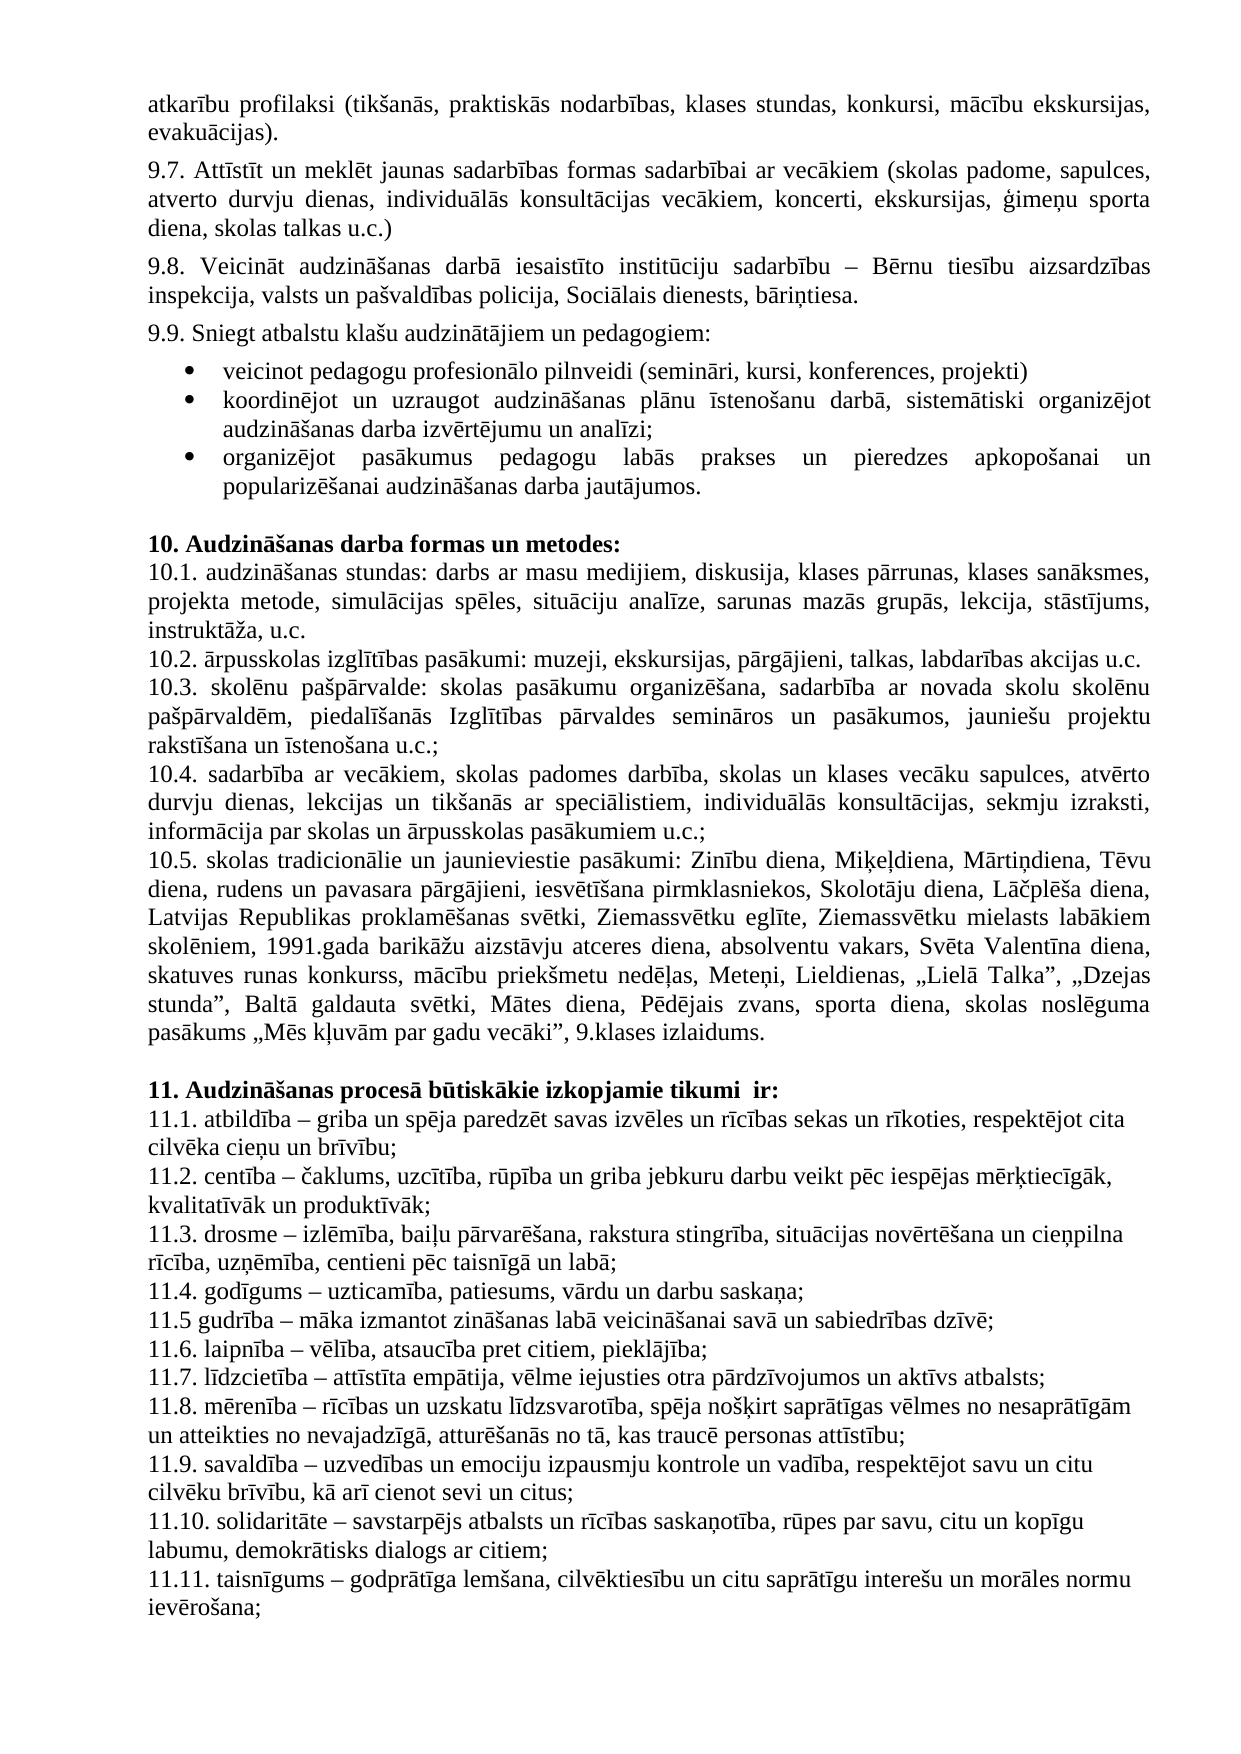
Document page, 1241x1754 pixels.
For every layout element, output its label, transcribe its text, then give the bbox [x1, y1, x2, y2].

text 11.10. solidaritāte – savstarpējs atbalsts un rīcības saskaņotība, rūpes par savu, citu un kopīgu labumu, demokrātisks dialogs ar citiem; [148, 1506, 1152, 1564]
list koordinējot un uzraugot audzināšanas plānu īstenošanu darbā, sistemātiski organizējot audzināšanas darba izvērtējumu un analīzi; [185, 385, 1152, 442]
text 10. Audzināšanas darba formas un metodes: [148, 529, 1152, 557]
text 11.6. laipnība – vēlība, atsaucība pret citiem, pieklājība; [148, 1334, 1152, 1362]
text 11.7. līdzcietība – attīstīta empātija, vēlme iejusties otra pārdzīvojumos un aktīvs atbalsts; [148, 1362, 1152, 1391]
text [148, 89, 1152, 146]
text 11. Audzināšanas procesā būtiskākie izkopjamie tikumi ir: [148, 1075, 1152, 1104]
text 9.9. Sniegt atbalstu klašu audzinātājiem un pedagogiem: [148, 318, 1152, 347]
text 11.3. drosme – izlēmība, baiļu pārvarēšana, rakstura stingrība, situācijas novērtēšana un cieņpilna rīcība, uzņēmība, centieni pēc taisnīgā un labā; [148, 1219, 1152, 1276]
text 11.2. centība – čaklums, uzcītība, rūpība un griba jebkuru darbu veikt pēc iespējas mērķtiecīgāk, kvalitatīvāk un produktīvāk; [148, 1161, 1152, 1219]
text 11.5 gudrība – māka izmantot zināšanas labā veicināšanai savā un sabiedrības dzīvē; [148, 1305, 1152, 1334]
text 10.2. ārpusskolas izglītības pasākumi: muzeji, ekskursijas, pārgājieni, talkas, labdarības akcijas u.c. [148, 644, 1152, 672]
text 10.4. sadarbība ar vecākiem, skolas padomes darbība, skolas un klases vecāku sapulces, atvērto durvju dienas, lekcijas un tikšanās ar speciālistiem, individuālās konsultācijas, sekmju izraksti, informācija par skolas un ārpusskolas pasākumiem u.c.; [148, 759, 1152, 845]
list organizējot pasākumus pedagogu labās prakses un pieredzes apkopošanai un popularizēšanai audzināšanas darba jautājumos. [185, 442, 1152, 500]
text 10.1. audzināšanas stundas: darbs ar masu medijiem, diskusija, klases pārrunas, klases sanāksmes, projekta metode, simulācijas spēles, situāciju analīze, sarunas mazās grupās, lekcija, stāstījums, instruktāža, u.c. [148, 557, 1152, 644]
text 11.8. mērenība – rīcības un uzskatu līdzsvarotība, spēja nošķirt saprātīgas vēlmes no nesaprātīgām un atteikties no nevajadzīgā, atturēšanās no tā, kas traucē personas attīstību; [148, 1391, 1152, 1449]
text 11.11. taisnīgums – godprātīga lemšana, cilvēktiesību un citu saprātīgu interešu un morāles normu ievērošana; [148, 1564, 1152, 1621]
text 11.1. atbildība – griba un spēja paredzēt savas izvēles un rīcības sekas un rīkoties, respektējot cita cilvēka cieņu un brīvību; [148, 1104, 1152, 1161]
text 9.7. Attīstīt un meklēt jaunas sadarbības formas sadarbībai ar vecākiem (skolas padome, sapulces, atverto durvju dienas, individuālās konsultācijas vecākiem, koncerti, ekskursijas, ģimeņu sporta diena, skolas talkas u.c.) [148, 156, 1152, 242]
text 9.8. Veicināt audzināšanas darbā iesaistīto institūciju sadarbību – Bērnu tiesību aizsardzības inspekcija, valsts un pašvaldības policija, Sociālais dienests, bāriņtiesa. [148, 251, 1152, 309]
text 10.3. skolēnu pašpārvalde: skolas pasākumu organizēšana, sadarbība ar novada skolu skolēnu pašpārvaldēm, piedalīšanās Izglītības pārvaldes semināros un pasākumos, jauniešu projektu rakstīšana un īstenošana u.c.; [148, 672, 1152, 759]
list veicinot pedagogu profesionālo pilnveidi (semināri, kursi, konferences, projekti) [185, 356, 1152, 385]
text 10.5. skolas tradicionālie un jaunieviestie pasākumi: Zinību diena, Miķeļdiena, Mārtiņdiena, Tēvu diena, rudens un pavasara pārgājieni, iesvētīšana pirmklasniekos, Skolotāju diena, Lāčplēša diena, Latvijas Republikas proklamēšanas svētki, Ziemassvētku eglīte, Ziemassvētku mielasts labākiem skolēniem, 1991.gada barikāžu aizstāvju atceres diena, absolventu vakars, Svēta Valentīna diena, skatuves runas konkurss, mācību priekšmetu nedēļas, Meteņi, Lieldienas, „Lielā Talka”, „Dzejas stunda”, Baltā galdauta svētki, Mātes diena, Pēdējais zvans, sporta diena, skolas noslēguma pasākums „Mēs kļuvām par gadu vecāki”, 9.klases izlaidums. [148, 845, 1152, 1046]
text 11.9. savaldība – uzvedības un emociju izpausmju kontrole un vadība, respektējot savu un citu cilvēku brīvību, kā arī cienot sevi un citus; [148, 1449, 1152, 1506]
text 11.4. godīgums – uzticamība, patiesums, vārdu un darbu saskaņa; [148, 1276, 1152, 1305]
